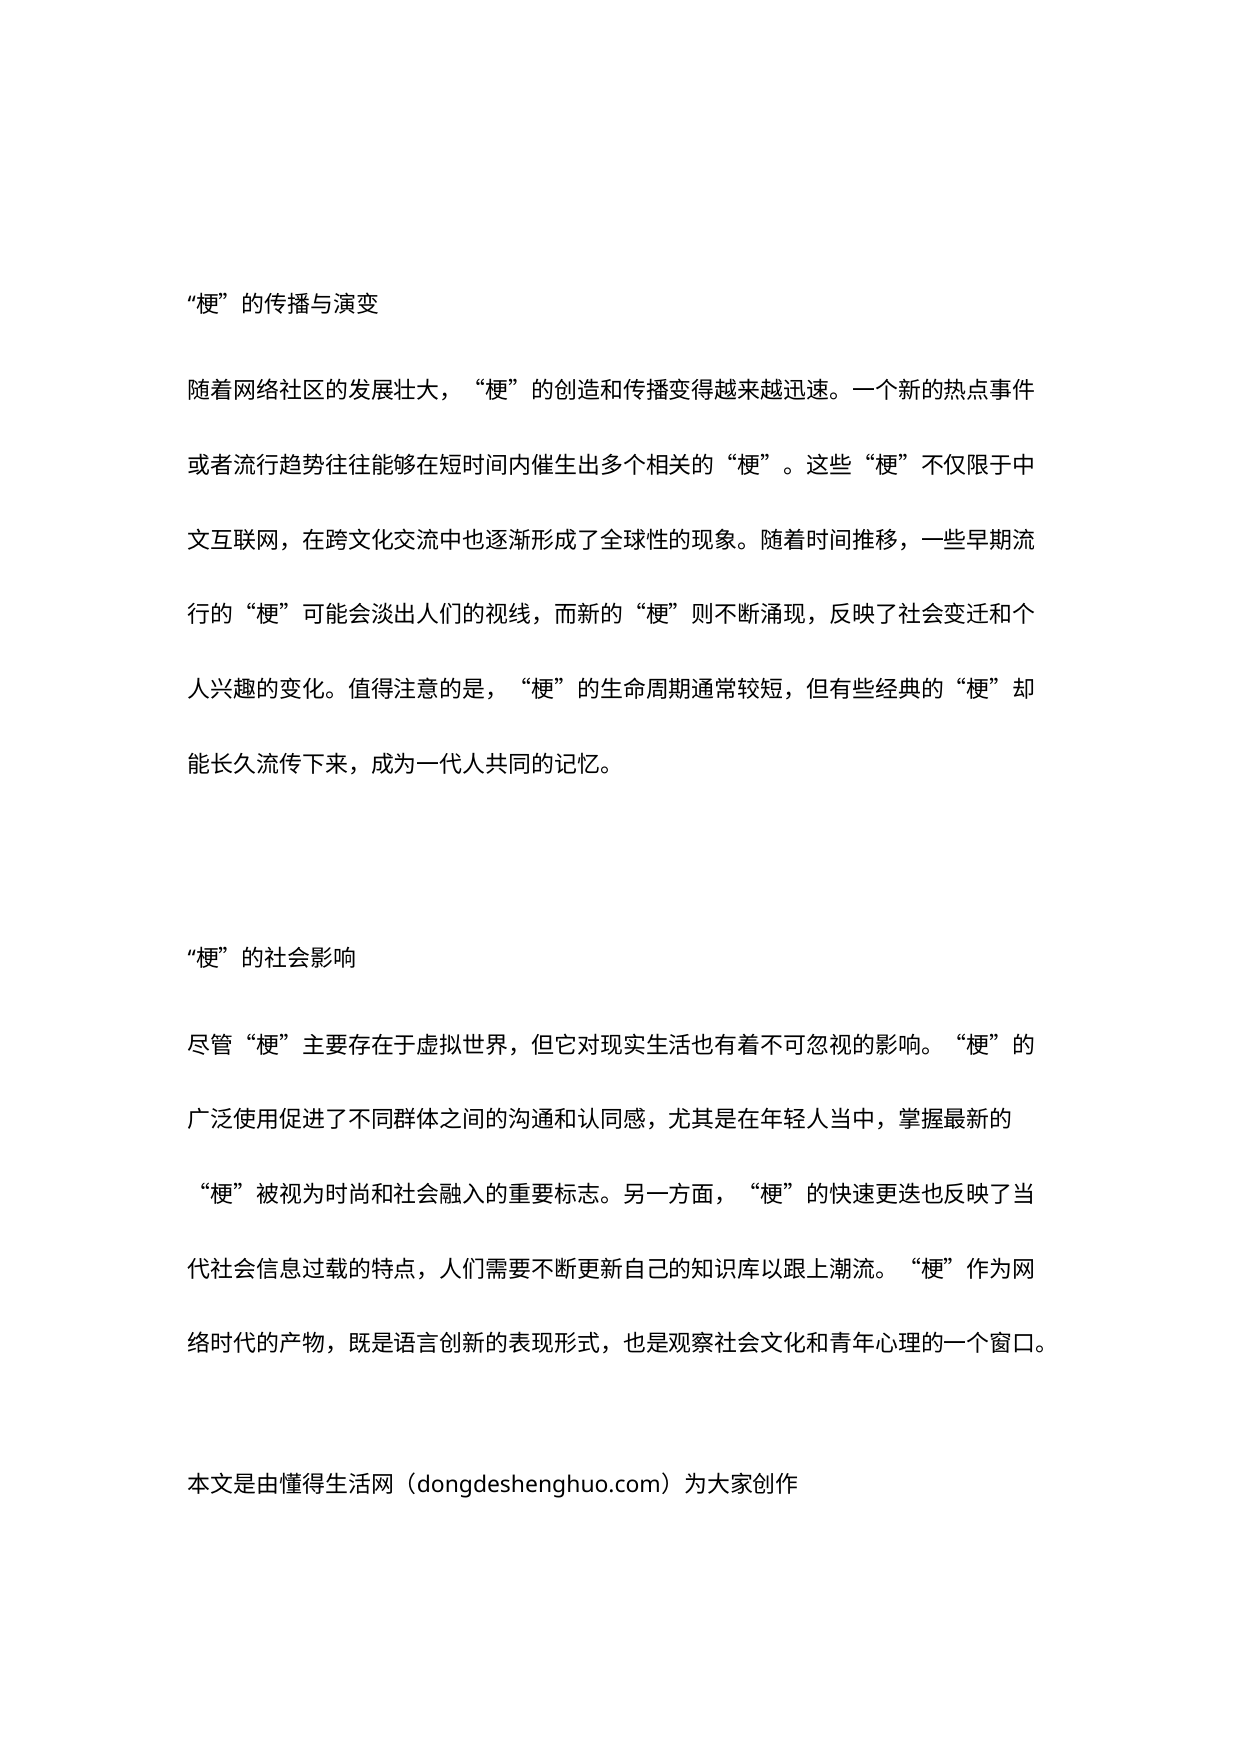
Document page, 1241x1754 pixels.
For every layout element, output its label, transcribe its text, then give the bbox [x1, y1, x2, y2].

text 随着网络社区的发展壮大，“梗”的创造和传播变得越来越迅速。一个新的热点事件或者流行趋势往往能够在短时间内催生出多个相关的“梗”。这些“梗”不仅限于中文互联网，在跨文化交流中也逐渐形成了全球性的现象。随着时间推移，一些早期流行的“梗”可能会淡出人们的视线，而新的“梗”则不断涌现，反映了社会变迁和个人兴趣的变化。值得注意的是，“梗”的生命周期通常较短，但有些经典的“梗”却能长久流传下来，成为一代人共同的记忆。 [187, 356, 1053, 795]
text 尽管“梗”主要存在于虚拟世界，但它对现实生活也有着不可忽视的影响。“梗”的广泛使用促进了不同群体之间的沟通和认同感，尤其是在年轻人当中，掌握最新的“梗”被视为时尚和社会融入的重要标志。另一方面，“梗”的快速更迭也反映了当代社会信息过载的特点，人们需要不断更新自己的知识库以跟上潮流。“梗”作为网络时代的产物，既是语言创新的表现形式，也是观察社会文化和青年心理的一个窗口。 [187, 1011, 1053, 1374]
text “梗”的传播与演变 [187, 270, 1053, 335]
text “梗”的社会影响 [187, 924, 1053, 989]
text 本文是由懂得生活网（dongdeshenghuo.com）为大家创作 [187, 1450, 1053, 1515]
